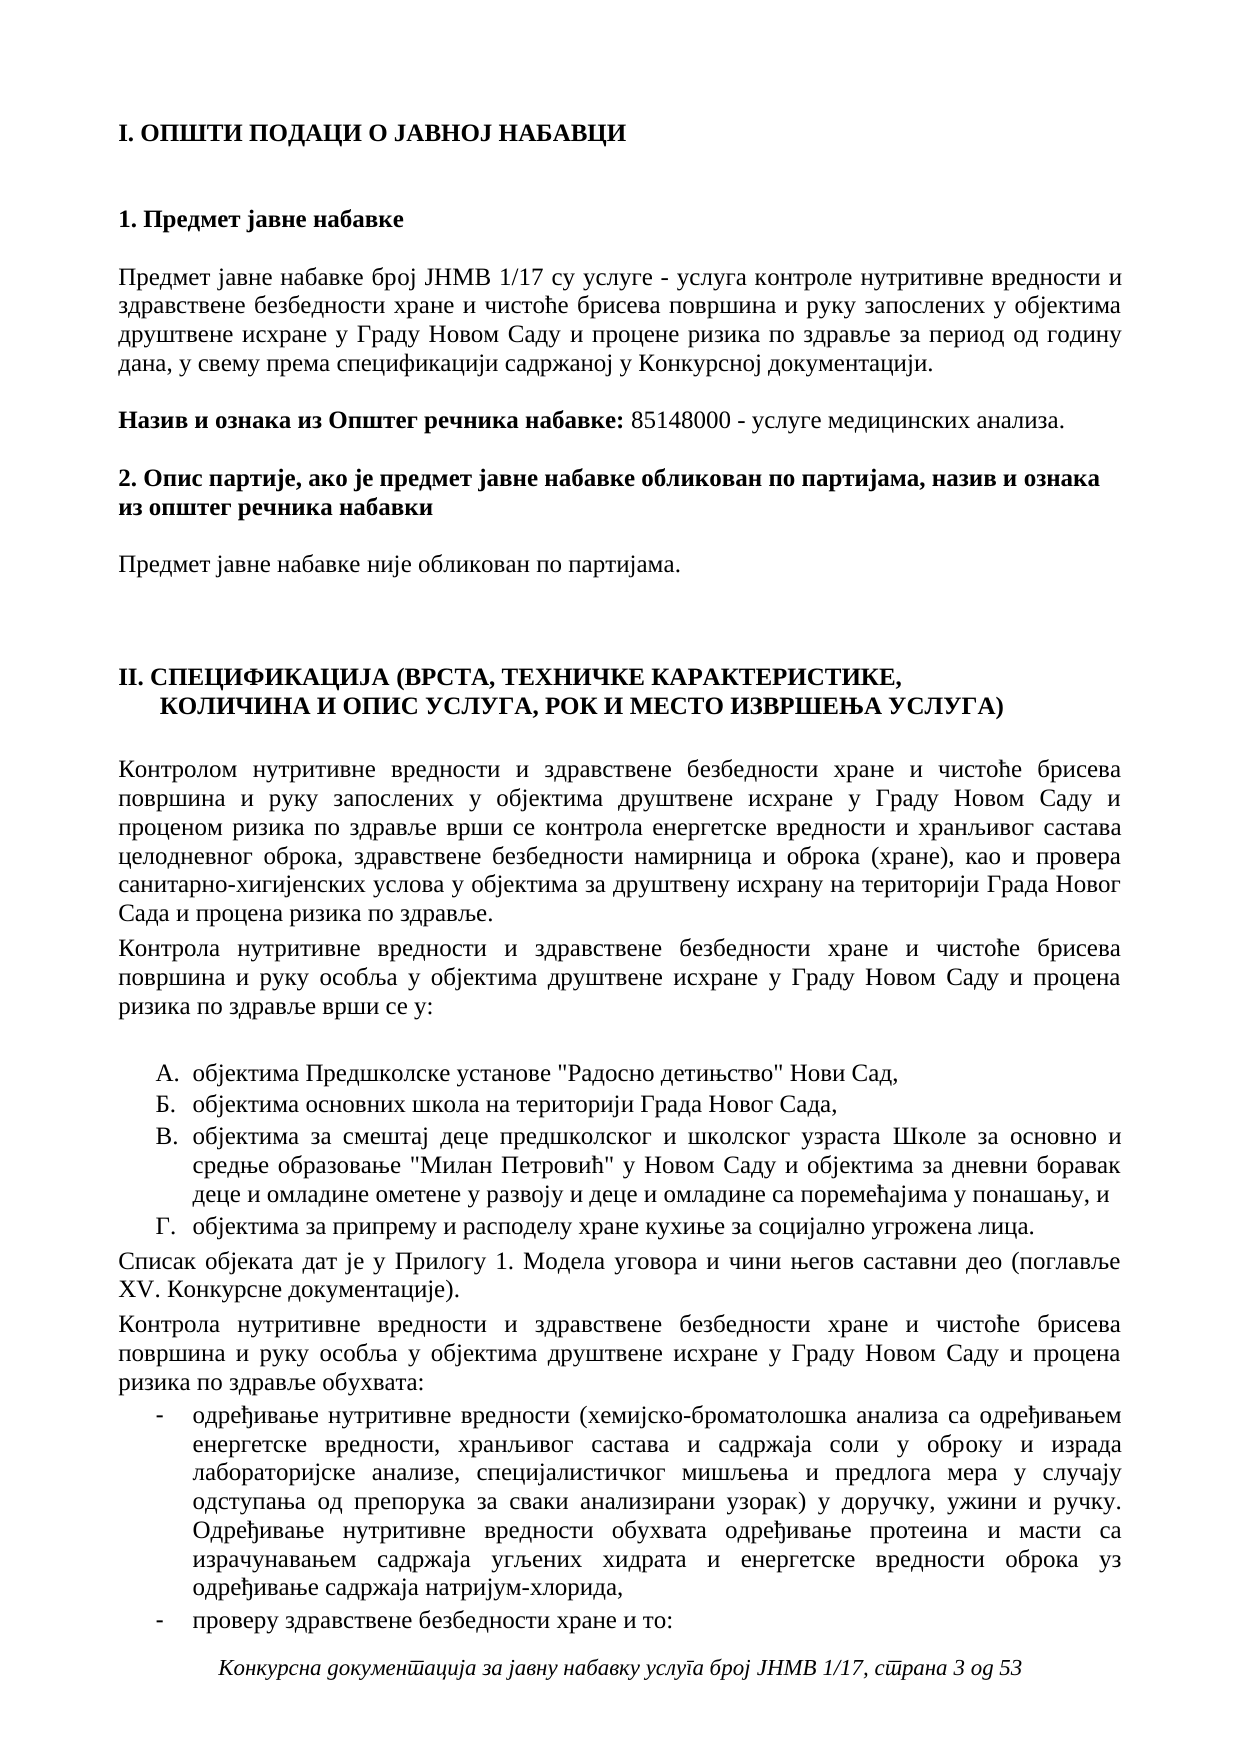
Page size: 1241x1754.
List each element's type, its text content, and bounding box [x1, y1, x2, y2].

list одређивање нутритивне вредности (хемијско-броматолошка анализа са одређивањем енергетске вредности, хранљивог састава и садржаја соли у оброку и израда лабораторијске анализе, специјалистичког мишљења и предлога мера у случају одступања од препорука за сваки анализирани узорак) у доручку, ужини и ручку. Одређивање нутритивне вредности обухвата одређивање протеина и масти са израчунавањем садржаја угљених хидрата и енергетске вредности оброка уз одређивање садржаја натријум-хлорида, [155, 1400, 1122, 1601]
list објектима Предшколске установе "Радосно детињство" Нови Сад, [155, 1058, 1122, 1086]
text Предмет јавне набавке брoj ЈНМВ 1/17 су услуге - услуга контроле нутритивне вредности и здравствене безбедности хране и чистоће брисева површина и руку запослених у објектима друштвене исхране у Граду Новом Саду и процене ризика по здравље за период од годину дана, у свему према спецификацији садржаној у Конкурсној документацији. [118, 262, 1122, 377]
list објектима основних школа на територији Града Новог Сада, [155, 1089, 1122, 1118]
text Предмет јавне набавке није обликован по партијама. [118, 549, 1122, 578]
text 2. Опис партије, ако је предмет јавне набавке обликован по партијама, назив и ознака из општег речника набавки [118, 463, 1122, 521]
list објектима за припрему и расподелу хране кухиње за социјално угрожена лица. [155, 1211, 1122, 1239]
text Контролом нутритивне вредности и здравствене безбедности хране и чистоће брисева површина и руку запослених у објектима друштвене исхране у Граду Новом Саду и проценом ризика по здравље врши се контрола енергетске вредности и хранљивог састава целодневног оброка, здравствене безбедности намирница и оброка (хране), као и провера санитарно-хигијенских услова у објектима за друштвену исхрану на територији Града Новог Сада и процена ризика по здравље. [118, 754, 1122, 927]
list објектима за смештај деце предшколског и школског узраста Школе за основно и средње образовање "Милан Петровић" у Новом Саду и објектима за дневни боравак деце и омладине ометене у развоју и деце и омладине са поремећајима у понашању, и [155, 1121, 1122, 1208]
text Назив и ознака из Општег речника набавке: 85148000 - услуге медицинских анализа. [118, 406, 1122, 434]
text Контрола нутритивне вредности и здравствене безбедности хране и чистоће брисева површина и руку особља у објектима друштвене исхране у Граду Новом Саду и процена ризика по здравље обухвата: [118, 1309, 1122, 1396]
text II. СПЕЦИФИКАЦИЈА (ВРСТА, ТЕХНИЧКЕ КАРАКТЕРИСТИКЕ, КОЛИЧИНА И ОПИС УСЛУГА, РОК И МЕСТО ИЗВРШЕЊА УСЛУГА) [118, 662, 1122, 719]
text Списак објеката дат је у Прилогу 1. Модела уговора и чини његов саставни део (поглавље XV. Конкурсне документације). [118, 1246, 1122, 1303]
list проверу здравствене безбедности хране и то: [155, 1605, 1122, 1634]
text Контрола нутритивне вредности и здравствене безбедности хране и чистоће брисева површина и руку особља у објектима друштвене исхране у Граду Новом Саду и процена ризика по здравље врши се у: [118, 933, 1122, 1019]
text I. ОПШТИ ПОДАЦИ О ЈАВНОЈ НАБАВЦИ [118, 118, 1122, 147]
text 1. Предмет јавне набавке [118, 204, 1122, 233]
